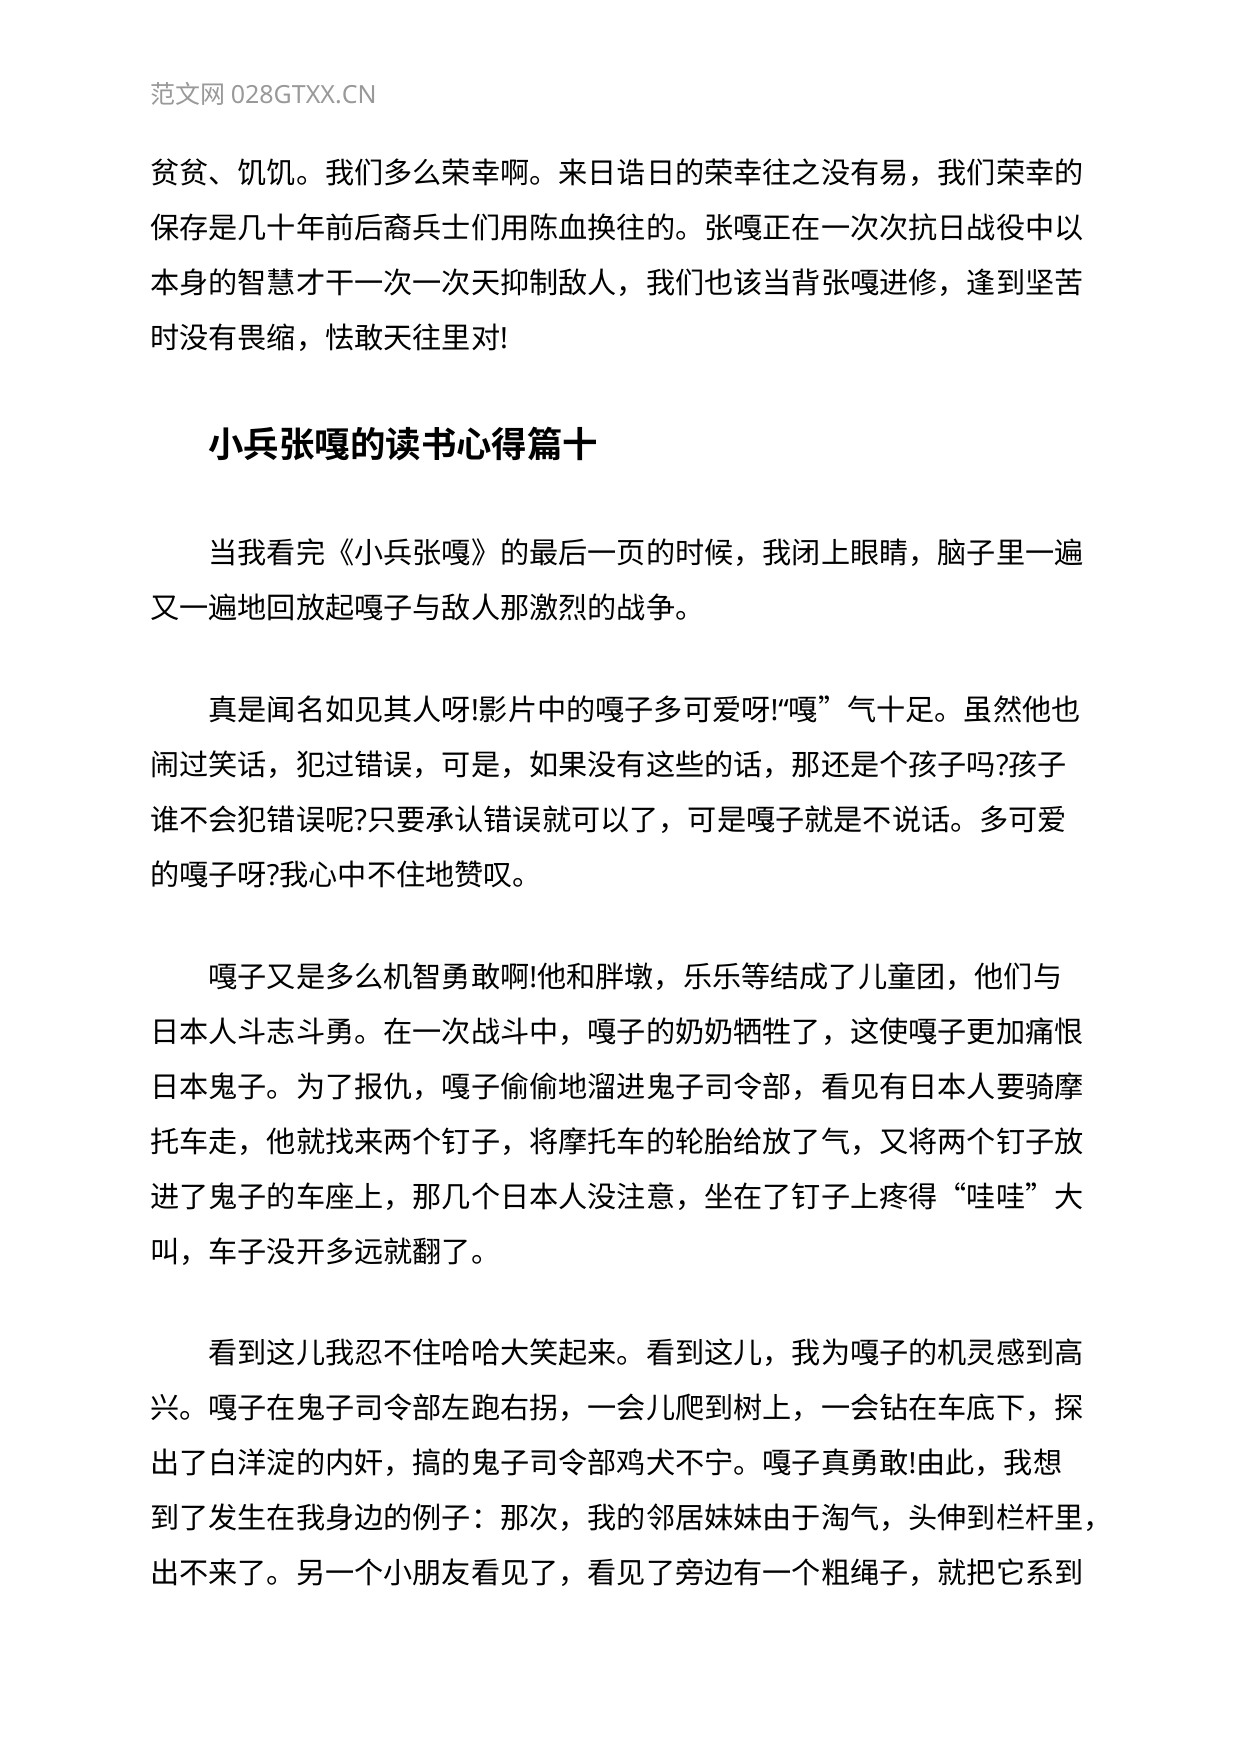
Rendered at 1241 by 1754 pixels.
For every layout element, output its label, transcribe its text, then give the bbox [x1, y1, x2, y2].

text 嘎子又是多么机智勇敢啊!他和胖墩，乐乐等结成了儿童团，他们与日本人斗志斗勇。在一次战斗中，嘎子的奶奶牺牲了，这使嘎子更加痛恨日本鬼子。为了报仇，嘎子偷偷地溜进鬼子司令部，看见有日本人要骑摩托车走，他就找来两个钉子，将摩托车的轮胎给放了气，又将两个钉子放进了鬼子的车座上，那几个日本人没注意，坐在了钉子上疼得“哇哇”大叫，车子没开多远就翻了。 [150, 954, 1090, 1271]
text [150, 150, 1090, 357]
text 真是闻名如见其人呀!影片中的嘎子多可爱呀!“嘎”气十足。虽然他也闹过笑话，犯过错误，可是，如果没有这些的话，那还是个孩子吗?孩子谁不会犯错误呢?只要承认错误就可以了，可是嘎子就是不说话。多可爱的嘎子呀?我心中不住地赞叹。 [150, 687, 1090, 894]
text 小兵张嘎的读书心得篇十 [150, 417, 1090, 468]
text 当我看完《小兵张嘎》的最后一页的时候，我闭上眼睛，脑子里一遍又一遍地回放起嘎子与敌人那激烈的战争。 [150, 530, 1090, 627]
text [150, 1330, 1090, 1592]
